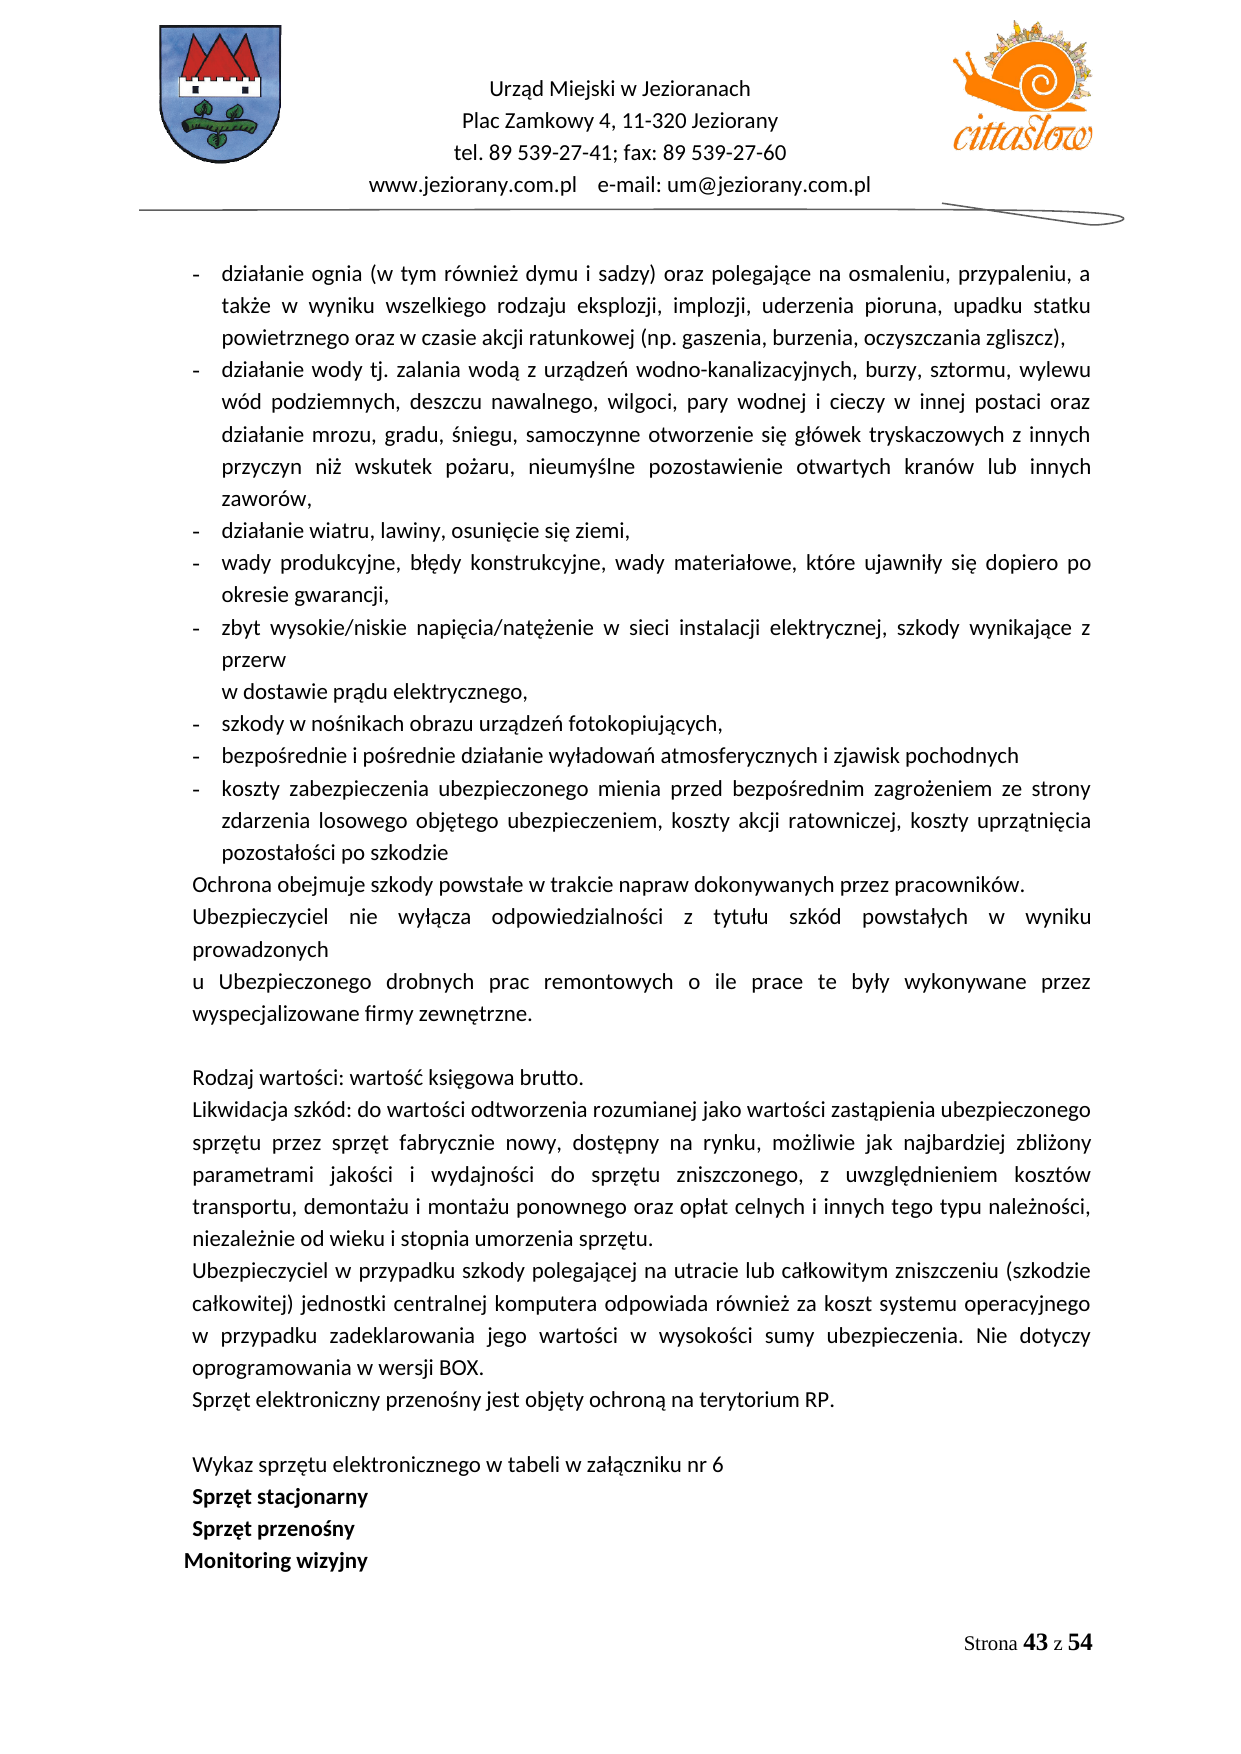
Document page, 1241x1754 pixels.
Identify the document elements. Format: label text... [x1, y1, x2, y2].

list wady produkcyjne, błędy konstrukcyjne, wady materiałowe, które ujawniły się dopiero po okresie gwarancji, [192, 548, 1093, 609]
text Monitoring wizyjny [148, 1546, 1093, 1574]
text Sprzęt elektroniczny przenośny jest objęty ochroną na terytorium RP. [192, 1385, 1093, 1413]
list szkody w nośnikach obrazu urządzeń fotokopiujących, [192, 709, 1093, 737]
picture [952, 20, 1093, 153]
text Wykaz sprzętu elektronicznego w tabeli w załączniku nr 6 [192, 1450, 1093, 1478]
list bezpośrednie i pośrednie działanie wyładowań atmosferycznych i zjawisk pochodnych [192, 742, 1093, 769]
list koszty zabezpieczenia ubezpieczonego mienia przed bezpośrednim zagrożeniem ze strony zdarzenia losowego objętego ubezpieczeniem, koszty akcji ratowniczej, koszty uprzątnięcia pozostałości po szkodzie [192, 774, 1093, 866]
list Ubezpieczyciel nie wyłącza odpowiedzialności z tytułu szkód powstałych w wyniku prowadzonych u Ubezpieczonego drobnych prac remontowych o ile prace te były wykonywane przez wyspecjalizowane firmy zewnętrzne. [192, 902, 1093, 1027]
text Sprzęt przenośny [192, 1514, 1093, 1542]
text Ubezpieczyciel w przypadku szkody polegającej na utracie lub całkowitym zniszczeniu (szkodzie całkowitej) jednostki centralnej komputera odpowiada również za koszt systemu operacyjnego w przypadku zadeklarowania jego wartości w wysokości sumy ubezpieczenia. Nie dotyczy oprogramowania w wersji BOX. [192, 1257, 1093, 1381]
list działanie ognia (w tym również dymu i sadzy) oraz polegające na osmaleniu, przypaleniu, a także w wyniku wszelkiego rodzaju eksplozji, implozji, uderzenia pioruna, upadku statku powietrznego oraz w czasie akcji ratunkowej (np. gaszenia, burzenia, oczyszczania zgliszcz), [192, 259, 1093, 351]
text Ochrona obejmuje szkody powstałe w trakcie napraw dokonywanych przez pracowników. [192, 870, 1093, 898]
text Likwidacja szkód: do wartości odtworzenia rozumianej jako wartości zastąpienia ubezpieczonego sprzętu przez sprzęt fabrycznie nowy, dostępny na rynku, możliwie jak najbardziej zbliżony parametrami jakości i wydajności do sprzętu zniszczonego, z uwzględnieniem kosztów transportu, demontażu i montażu ponownego oraz opłat celnych i innych tego typu należności, niezależnie od wieku i stopnia umorzenia sprzętu. [192, 1096, 1093, 1252]
list działanie wody tj. zalania wodą z urządzeń wodno-kanalizacyjnych, burzy, sztormu, wylewu wód podziemnych, deszczu nawalnego, wilgoci, pary wodnej i cieczy w innej postaci oraz działanie mrozu, gradu, śniegu, samoczynne otworzenie się główek tryskaczowych z innych przyczyn niż wskutek pożaru, nieumyślne pozostawienie otwartych kranów lub innych zaworów, [192, 355, 1093, 512]
list zbyt wysokie/niskie napięcia/natężenie w sieci instalacji elektrycznej, szkody wynikające z przerw w dostawie prądu elektrycznego, [192, 613, 1093, 705]
picture [156, 25, 286, 166]
list działanie wiatru, lawiny, osunięcie się ziemi, [192, 516, 1093, 544]
text Sprzęt stacjonarny [192, 1482, 1093, 1510]
text Rodzaj wartości: wartość księgowa brutto. [192, 1063, 1093, 1091]
